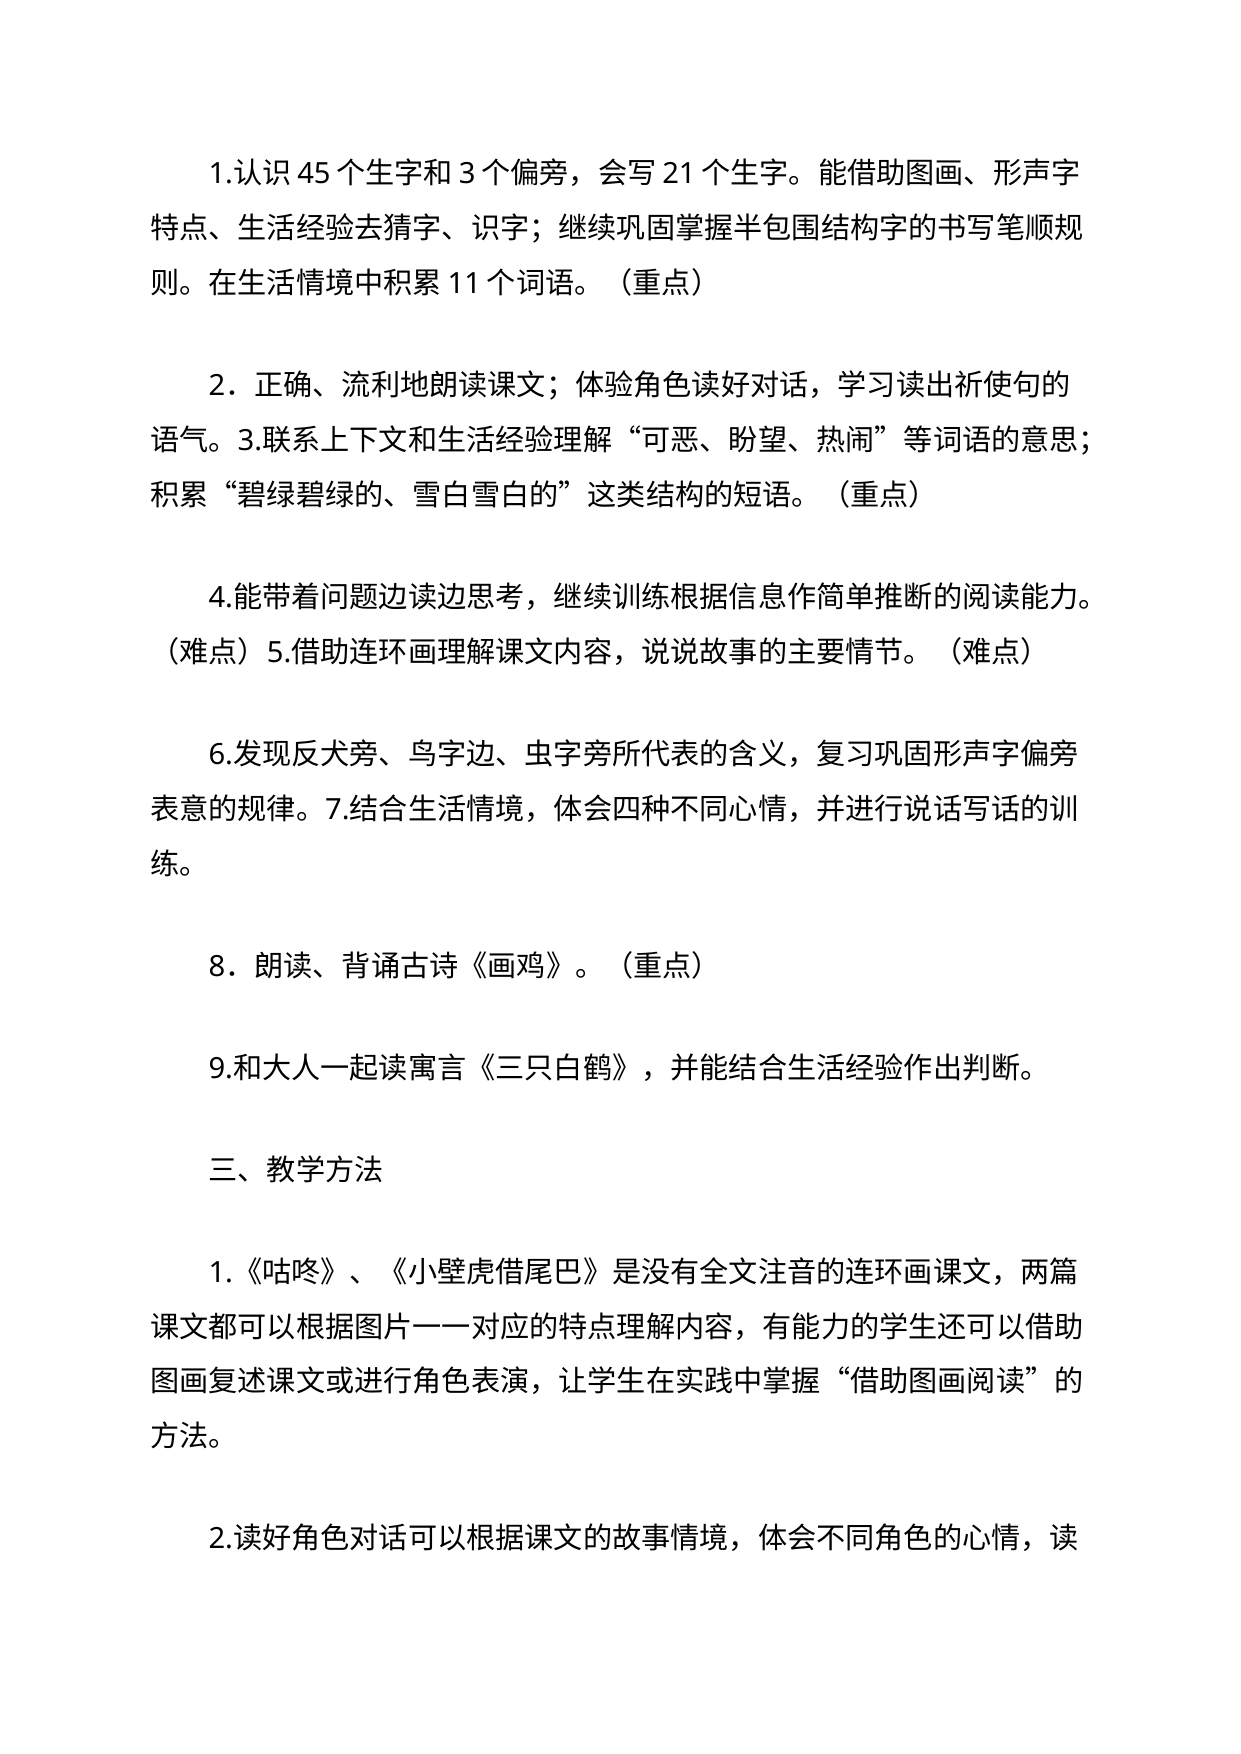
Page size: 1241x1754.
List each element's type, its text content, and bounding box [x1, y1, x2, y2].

text 8．朗读、背诵古诗《画鸡》。（重点） [150, 942, 1090, 985]
text 三、教学方法 [150, 1146, 1090, 1189]
text 4.能带着问题边读边思考，继续训练根据信息作简单推断的阅读能力。（难点）5.借助连环画理解课文内容，说说故事的主要情节。（难点） [150, 574, 1090, 671]
text 2．正确、流利地朗读课文；体验角色读好对话，学习读出祈使句的语气。3.联系上下文和生活经验理解“可恶、盼望、热闹”等词语的意思；积累“碧绿碧绿的、雪白雪白的”这类结构的短语。（重点） [150, 362, 1090, 514]
text 6.发现反犬旁、鸟字边、虫字旁所代表的含义，复习巩固形声字偏旁表意的规律。7.结合生活情境，体会四种不同心情，并进行说话写话的训练。 [150, 731, 1090, 883]
text 9.和大人一起读寓言《三只白鹤》，并能结合生活经验作出判断。 [150, 1044, 1090, 1087]
text 1.认识45个生字和3个偏旁，会写21个生字。能借助图画、形声字特点、生活经验去猜字、识字；继续巩固掌握半包围结构字的书写笔顺规则。在生活情境中积累11个词语。（重点） [150, 150, 1090, 302]
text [150, 1515, 1090, 1557]
text 1.《咕咚》、《小壁虎借尾巴》是没有全文注音的连环画课文，两篇课文都可以根据图片一一对应的特点理解内容，有能力的学生还可以借助图画复述课文或进行角色表演，让学生在实践中掌握“借助图画阅读”的方法。 [150, 1248, 1090, 1455]
